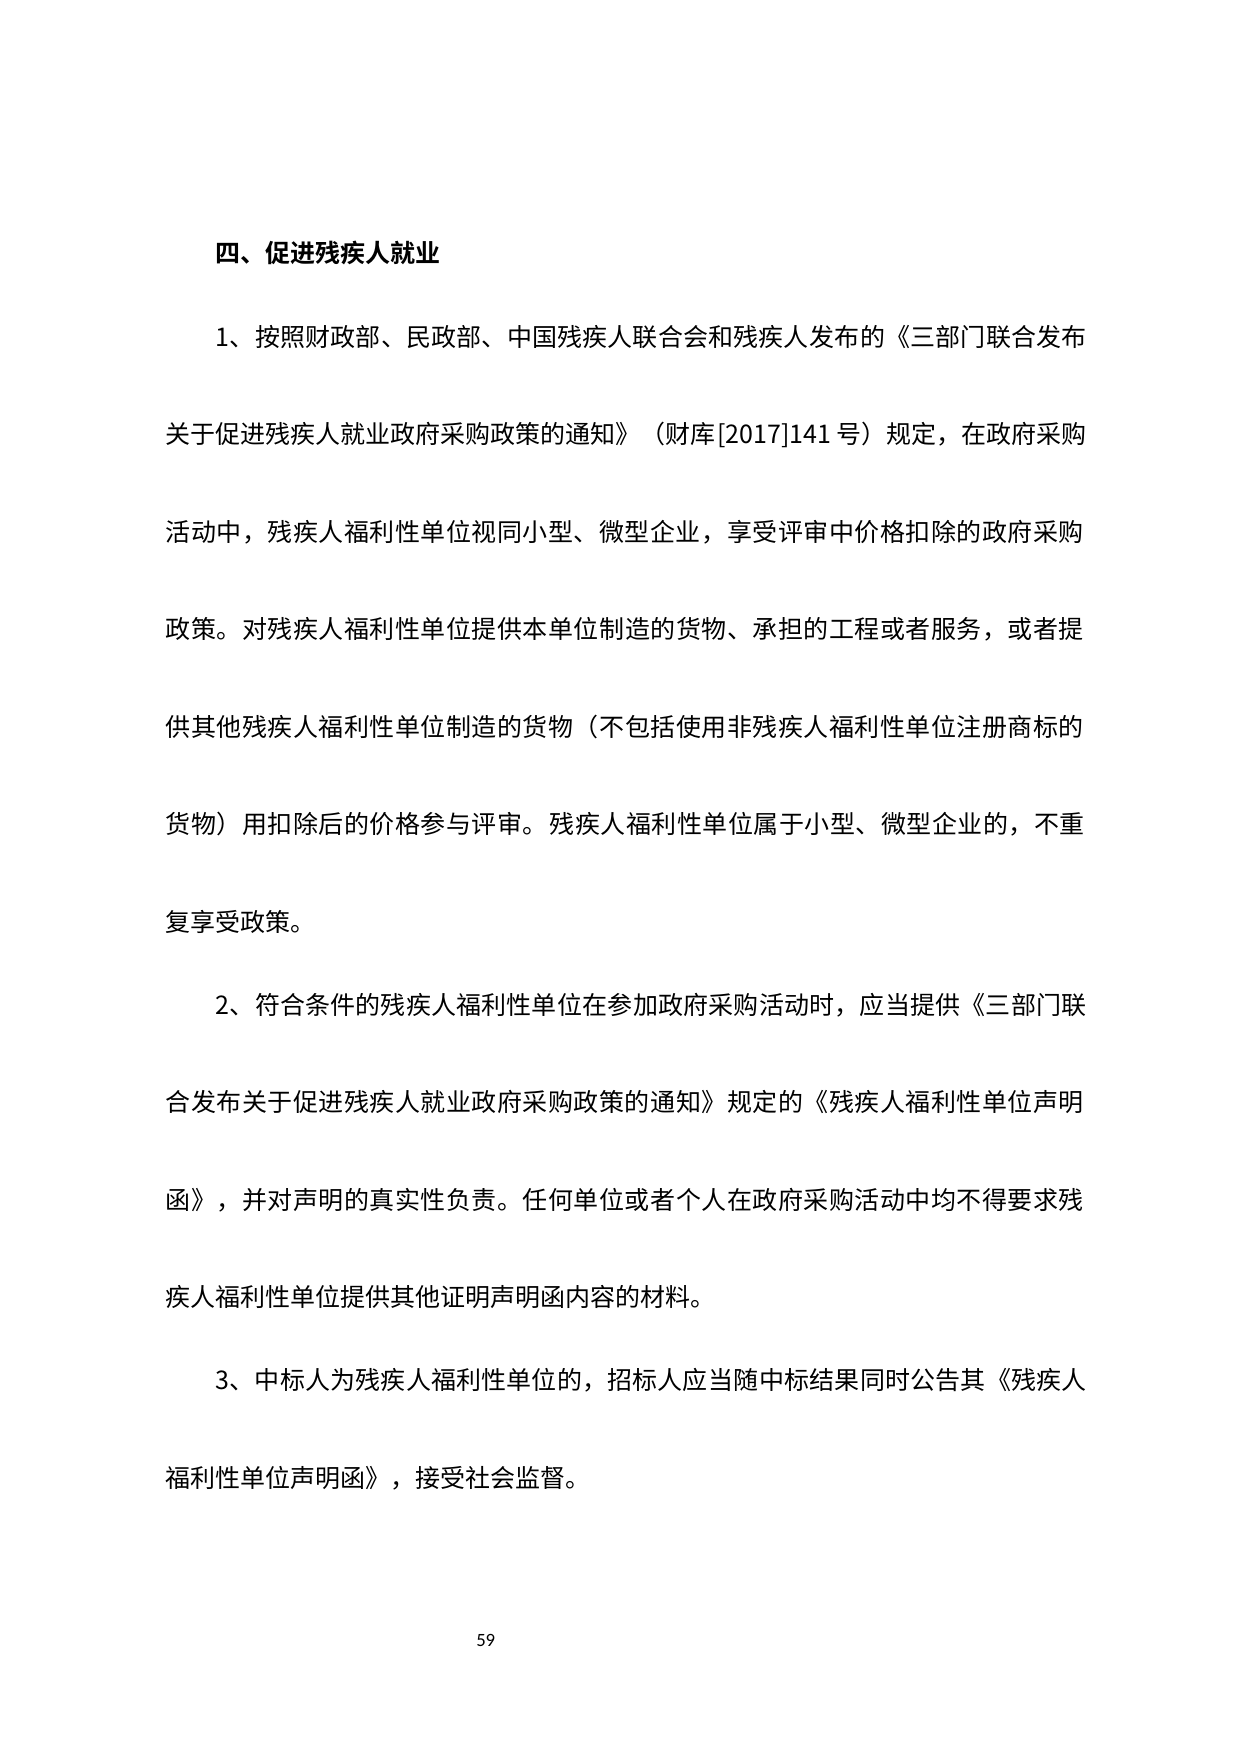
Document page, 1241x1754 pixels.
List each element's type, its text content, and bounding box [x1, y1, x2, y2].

text 1、按照财政部、民政部、中国残疾人联合会和残疾人发布的《三部门联合发布关于促进残疾人就业政府采购政策的通知》（财库[2017]141号）规定，在政府采购活动中，残疾人福利性单位视同小型、微型企业，享受评审中价格扣除的政府采购政策。对残疾人福利性单位提供本单位制造的货物、承担的工程或者服务，或者提供其他残疾人福利性单位制造的货物（不包括使用非残疾人福利性单位注册商标的货物）用扣除后的价格参与评审。残疾人福利性单位属于小型、微型企业的，不重复享受政策。 [165, 303, 1087, 953]
text 2、符合条件的残疾人福利性单位在参加政府采购活动时，应当提供《三部门联合发布关于促进残疾人就业政府采购政策的通知》规定的《残疾人福利性单位声明函》，并对声明的真实性负责。任何单位或者个人在政府采购活动中均不得要求残疾人福利性单位提供其他证明声明函内容的材料。 [165, 971, 1087, 1328]
text 3、中标人为残疾人福利性单位的，招标人应当随中标结果同时公告其《残疾人福利性单位声明函》，接受社会监督。 [165, 1346, 1087, 1509]
text 四、促进残疾人就业 [165, 219, 1087, 284]
